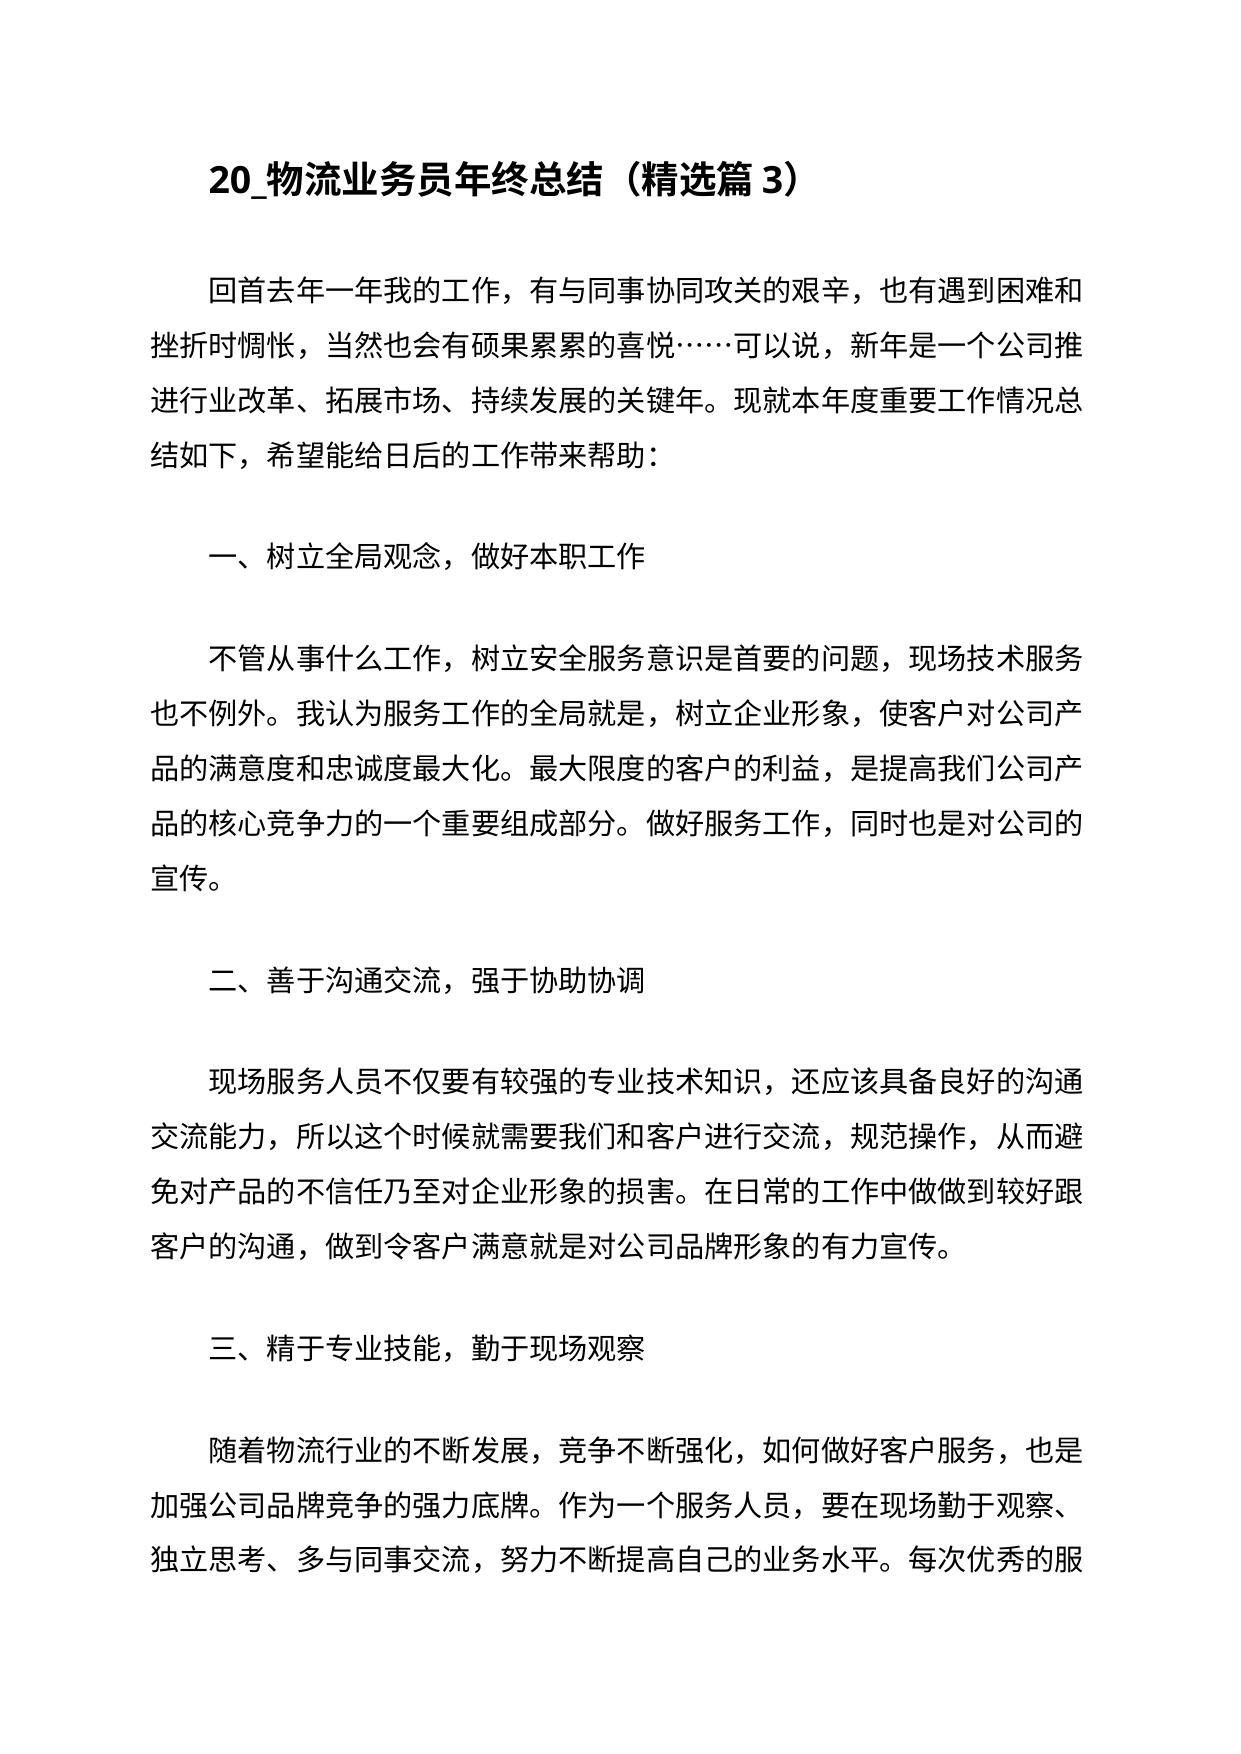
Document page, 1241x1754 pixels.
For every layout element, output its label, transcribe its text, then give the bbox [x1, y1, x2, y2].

text 现场服务人员不仅要有较强的专业技术知识，还应该具备良好的沟通交流能力，所以这个时候就需要我们和客户进行交流，规范操作，从而避免对产品的不信任乃至对企业形象的损害。在日常的工作中做做到较好跟客户的沟通，做到令客户满意就是对公司品牌形象的有力宣传。 [150, 1059, 1090, 1266]
text 三、精于专业技能，勤于现场观察 [150, 1325, 1090, 1368]
text 20_物流业务员年终总结（精选篇3） [150, 150, 1090, 204]
text 不管从事什么工作，树立安全服务意识是首要的问题，现场技术服务也不例外。我认为服务工作的全局就是，树立企业形象，使客户对公司产品的满意度和忠诚度最大化。最大限度的客户的利益，是提高我们公司产品的核心竞争力的一个重要组成部分。做好服务工作，同时也是对公司的宣传。 [150, 636, 1090, 898]
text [150, 1427, 1090, 1579]
text 一、树立全局观念，做好本职工作 [150, 534, 1090, 576]
text 二、善于沟通交流，强于协助协调 [150, 957, 1090, 999]
text 回首去年一年我的工作，有与同事协同攻关的艰辛，也有遇到困难和挫折时惆怅，当然也会有硕果累累的喜悦……可以说，新年是一个公司推进行业改革、拓展市场、持续发展的关键年。现就本年度重要工作情况总结如下，希望能给日后的工作带来帮助： [150, 268, 1090, 474]
